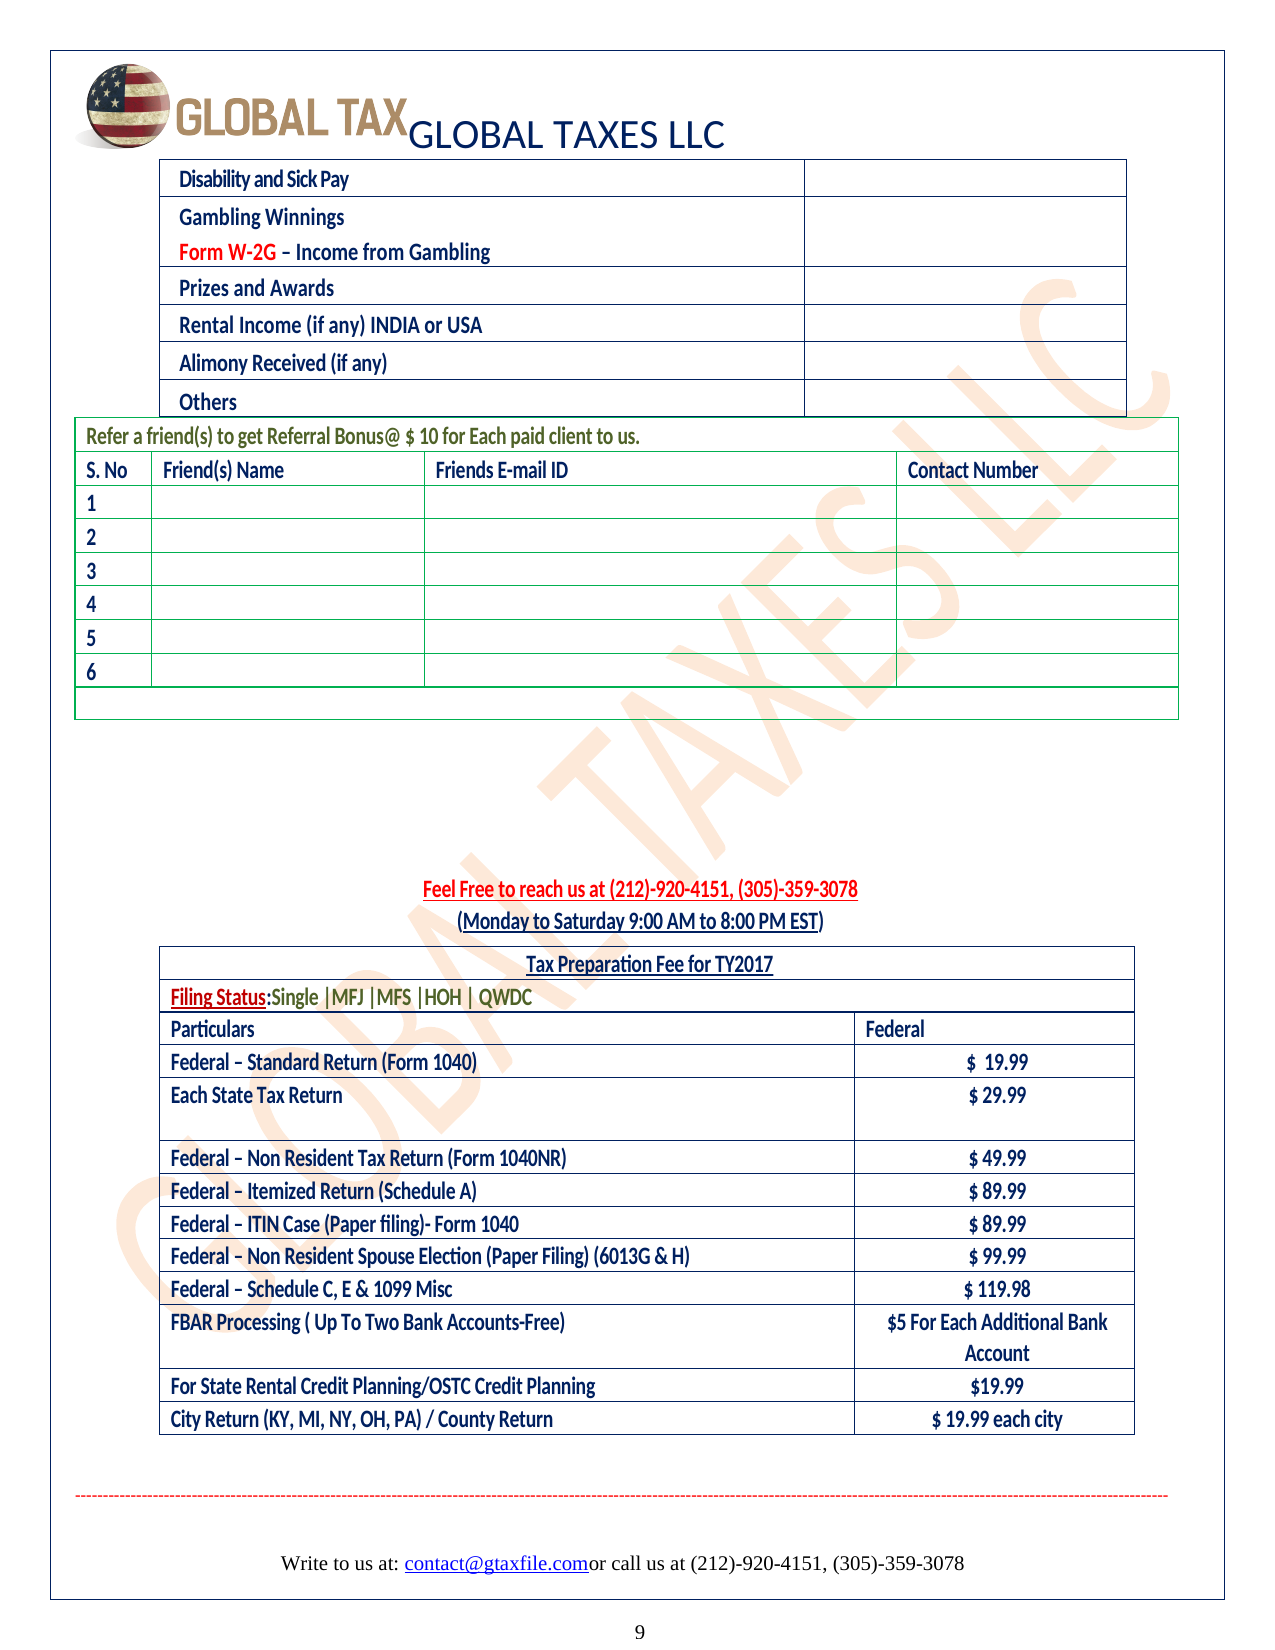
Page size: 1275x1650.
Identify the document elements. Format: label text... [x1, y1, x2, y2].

table_cell [897, 620, 1178, 653]
table_cell [805, 342, 1126, 379]
table_cell [805, 160, 1126, 196]
table_cell Federal – Non Resident Tax Return (Form 1040NR) [160, 1141, 854, 1173]
table_cell $ 19.99 [855, 1045, 1134, 1077]
table_cell [897, 586, 1178, 619]
table_cell $5 For Each Additional Bank Account [855, 1305, 1134, 1368]
table_cell [805, 267, 1126, 304]
table_cell [425, 654, 896, 686]
table_cell $ 89.99 [855, 1207, 1134, 1238]
table_cell [152, 519, 424, 552]
table_cell Gambling Winnings Form W-2G – Income from Gambling [160, 197, 804, 266]
table_cell 2 [76, 519, 151, 552]
table_cell Federal – Standard Return (Form 1040) [160, 1045, 854, 1077]
table_cell [805, 197, 1126, 266]
table_cell Friends E-mail ID [425, 452, 896, 484]
table_cell [897, 654, 1178, 686]
table_header Refer a friend(s) to get Referral Bonus@ $ 10 for Each paid client to us. [76, 418, 1178, 451]
table_cell $ 19.99 each city [855, 1402, 1134, 1433]
table_cell 5 [76, 620, 151, 653]
table_cell [805, 380, 1126, 416]
table_cell Contact Number [897, 452, 1178, 484]
text (Monday to Saturday 9:00 AM to 8:00 PM EST) [75, 904, 1206, 936]
table_cell Prizes and Awards [160, 267, 804, 304]
table_cell Filing Status:Single |MFJ |MFS |HOH | QWDC [160, 980, 1134, 1011]
table_cell Disability and Sick Pay [160, 160, 804, 196]
table_cell Federal [855, 1013, 1134, 1044]
table_cell Alimony Received (if any) [160, 342, 804, 379]
table_cell Friend(s) Name [152, 452, 424, 484]
table_cell Federal – Non Resident Spouse Election (Paper Filing) (6013G & H) [160, 1239, 854, 1271]
table_cell [425, 486, 896, 518]
table_cell Each State Tax Return [160, 1078, 854, 1140]
table_cell $ 89.99 [855, 1174, 1134, 1206]
table_cell [425, 620, 896, 653]
table_cell Federal – ITIN Case (Paper filing)- Form 1040 [160, 1207, 854, 1238]
table_cell $19.99 [855, 1369, 1134, 1401]
table_cell City Return (KY, MI, NY, OH, PA) / County Return [160, 1402, 854, 1433]
table_cell Federal – Schedule C, E & 1099 Misc [160, 1272, 854, 1304]
table_cell FBAR Processing ( Up To Two Bank Accounts-Free) [160, 1305, 854, 1368]
table_cell [897, 486, 1178, 518]
table_cell [425, 586, 896, 619]
table_cell [76, 688, 1178, 719]
table_cell $ 49.99 [855, 1141, 1134, 1173]
table_cell [152, 486, 424, 518]
table_cell [897, 553, 1178, 585]
table_cell 6 [76, 654, 151, 686]
table_cell 1 [76, 486, 151, 518]
text Feel Free to reach us at (212)-920-4151, (305)-359-3078 [75, 872, 1206, 904]
table_cell [152, 620, 424, 653]
table_cell [152, 553, 424, 585]
table_cell Particulars [160, 1013, 854, 1044]
table_cell [152, 654, 424, 686]
table_cell $ 99.99 [855, 1239, 1134, 1271]
table_cell [425, 553, 896, 585]
table_cell 3 [76, 553, 151, 585]
table_header Tax Preparation Fee for TY2017 [160, 947, 1134, 979]
table_cell [152, 586, 424, 619]
table_cell [805, 305, 1126, 341]
table_cell $ 29.99 [855, 1078, 1134, 1140]
table_cell S. No [76, 452, 151, 484]
table_cell 4 [76, 586, 151, 619]
table_cell For State Rental Credit Planning/OSTC Credit Planning [160, 1369, 854, 1401]
table_cell Federal – Itemized Return (Schedule A) [160, 1174, 854, 1206]
table_cell Others [160, 380, 804, 416]
table_cell $ 119.98 [855, 1272, 1134, 1304]
picture [75, 63, 408, 149]
table_cell [425, 519, 896, 552]
table_cell Rental Income (if any) INDIA or USA [160, 305, 804, 341]
table_cell [897, 519, 1178, 552]
